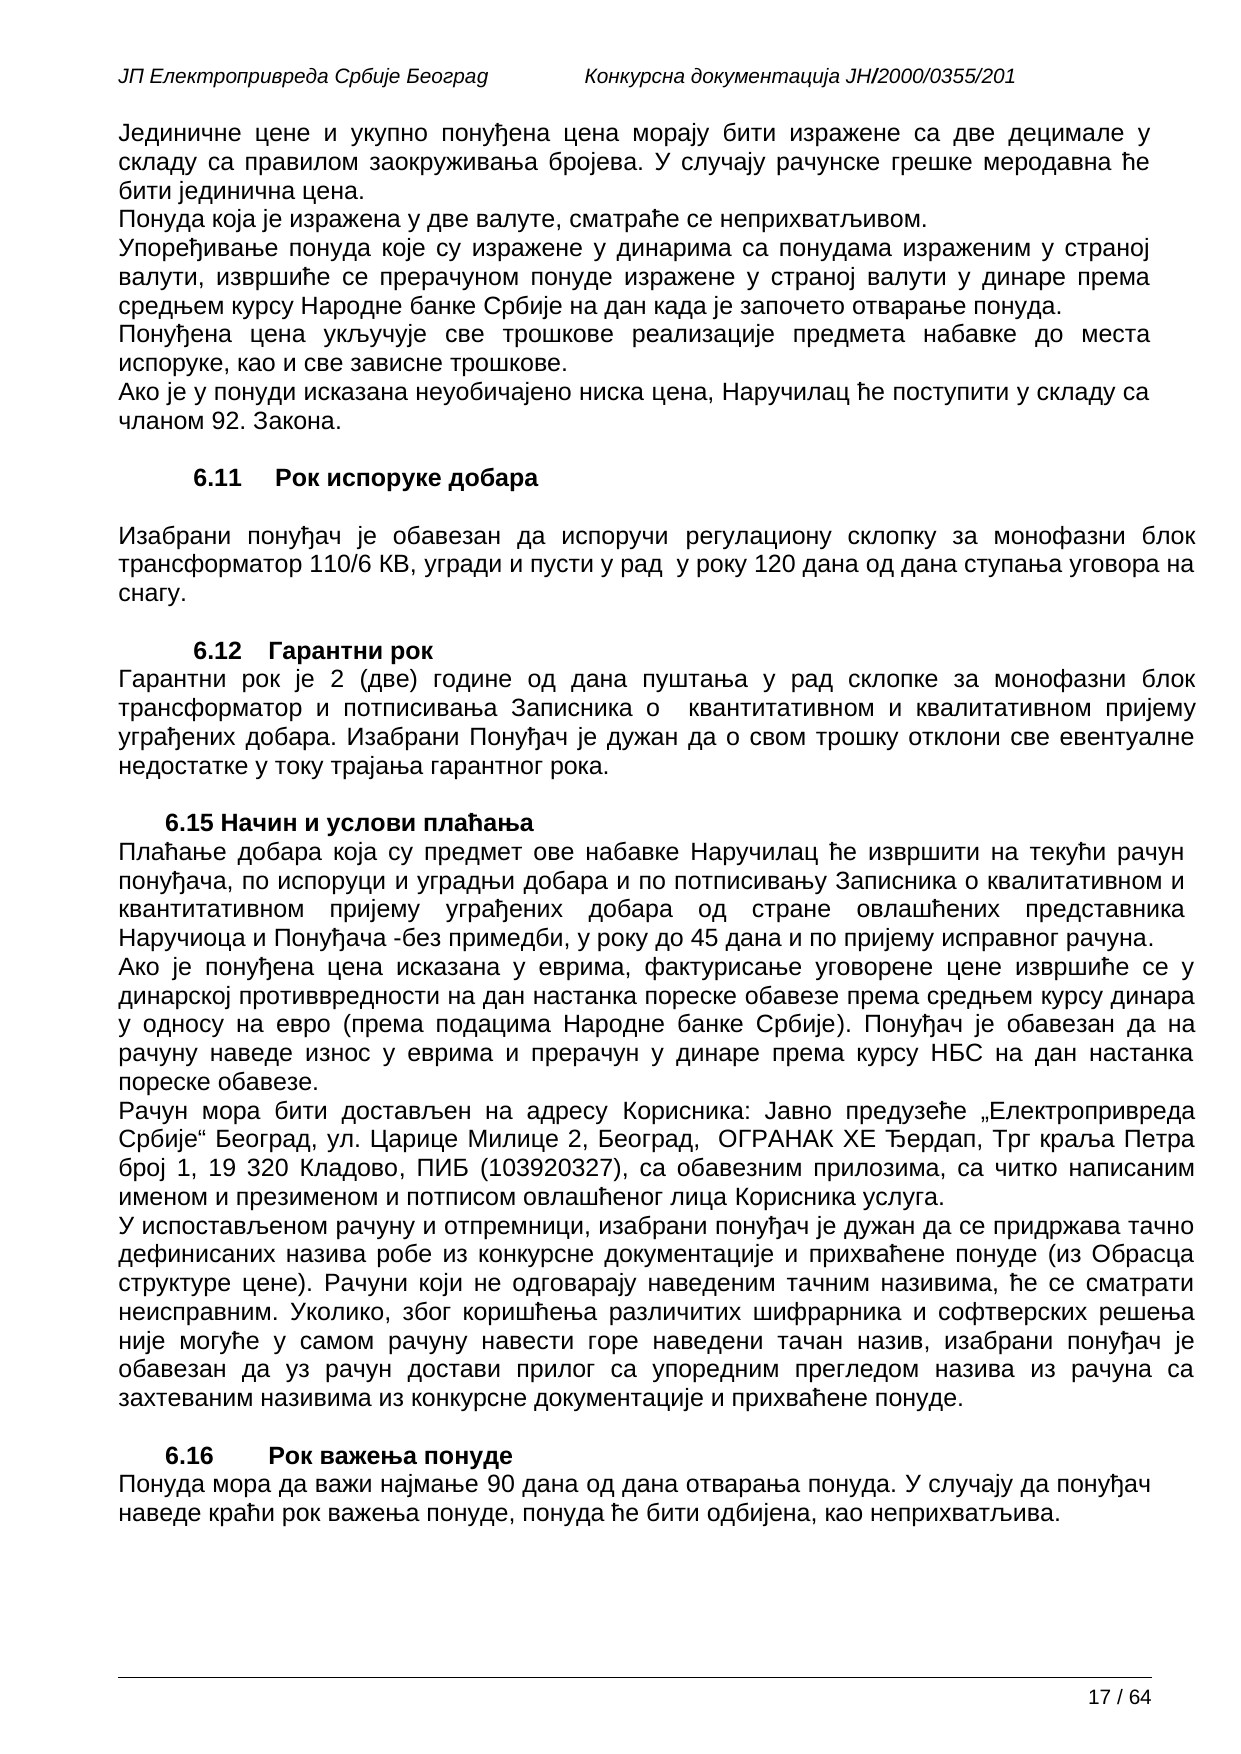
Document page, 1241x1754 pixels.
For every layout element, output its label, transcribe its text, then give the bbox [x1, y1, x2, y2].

subtitle Рок испоруке добара [193, 463, 1152, 492]
subtitle Гарантни рок је 2 (две) године од дана пуштања у рад склопке за монофазни блок трансформатор и потписивања Записника о квантитативном и квалитативном пријему уграђених добара. Изабрани Понуђач је дужан да о свом трошку отклони све евентуалне недостатке у току трајања гарантног рока. [118, 664, 1196, 779]
text Ако је у понуди исказана неуобичајено ниска цена, Наручилац ће поступити у складу са чланом 92. Закона. [118, 377, 1152, 434]
text Упоређивање понуда које су изражене у динарима са понудама израженим у страној валути, извршиће се прерачуном понуде изражене у страној валути у динаре према средњем курсу Народне банке Србије на дан када је започето отварање понуда. [118, 233, 1152, 319]
text 6.15 Начин и услови плаћања [165, 808, 1152, 837]
text У испостављеном рачуну и отпремници, изабрани понуђач је дужан да се придржава тачно дефинисаних назива робе из конкурсне документације и прихваћене понуде (из Обрасца структуре цене). Рачуни који не одговарају наведеним тачним називима, ће се сматрати неисправним. Уколико, због коришћења различитих шифрарника и софтверских решења није могуће у самом рачуну навести горе наведени тачан назив, изабрани понуђач је обавезан да уз рачун достави прилог са упоредним прегледом назива из рачуна са захтеваним називима из конкурсне документације и прихваћене понуде. [118, 1211, 1196, 1412]
text Плаћање добара која су предмет ове набавке Наручилац ће извршити на текући рачун понуђача, по испоруци и уградњи добара и по потписивању Записника о квалитативном и квантитативном пријему уграђених добара од стране овлашћених представника Наручиоца и Понуђача -без примедби, у року до 45 дана и по пријему исправног рачуна. [118, 837, 1186, 952]
list Изабрани понуђач је обавезан да испоручи регулациону склопку за монофазни блок трансформатор 110/6 КВ, угради и пусти у рад у року 120 дана од дана ступања уговора на снагу. [118, 521, 1196, 607]
text Рачун мора бити достављен на адресу Корисника: Јавно предузеће „Електропривреда Србије“ Београд, ул. Царице Милице 2, Београд, ОГРАНАК ХЕ Ђердап, Трг краља Петра број 1, 19 320 Кладово, ПИБ (103920327), са обавезним прилозима, са читко написаним именом и презименом и потписом овлашћеног лица Корисника услуга. [118, 1096, 1196, 1211]
text Јединичне цене и укупно понуђена цена морају бити изражене са две децимале у складу са правилом заокруживања бројева. У случају рачунске грешке меродавна ће бити јединична цена. [118, 118, 1152, 204]
text Понуда мора да важи најмање 90 дана од дана отварања понуда. У случају да понуђач наведе краћи рок важења понуде, понуда ће бити одбијена, као неприхватљива. [118, 1469, 1152, 1527]
text Понуђена цена укључује све трошкове реализације предмета набавке до места испоруке, као и све зависне трошкове. [118, 319, 1152, 377]
text Ако је понуђена цена исказана у еврима, фактурисање уговорене цене извршиће се у динарској противвредности на дан настанка пореске обавезе према средњем курсу динара у односу на евро (према подацима Народне банке Србије). Понуђач је обавезан да на рачуну наведе износ у еврима и прерачун у динаре према курсу НБС на дан настанка пореске обавезе. [118, 952, 1196, 1096]
text Понуда која је изражена у две валуте, сматраће се неприхватљивом. [118, 204, 1152, 233]
subtitle Гарантни рок [193, 636, 1152, 664]
list Рок важења понуде [165, 1441, 1152, 1469]
